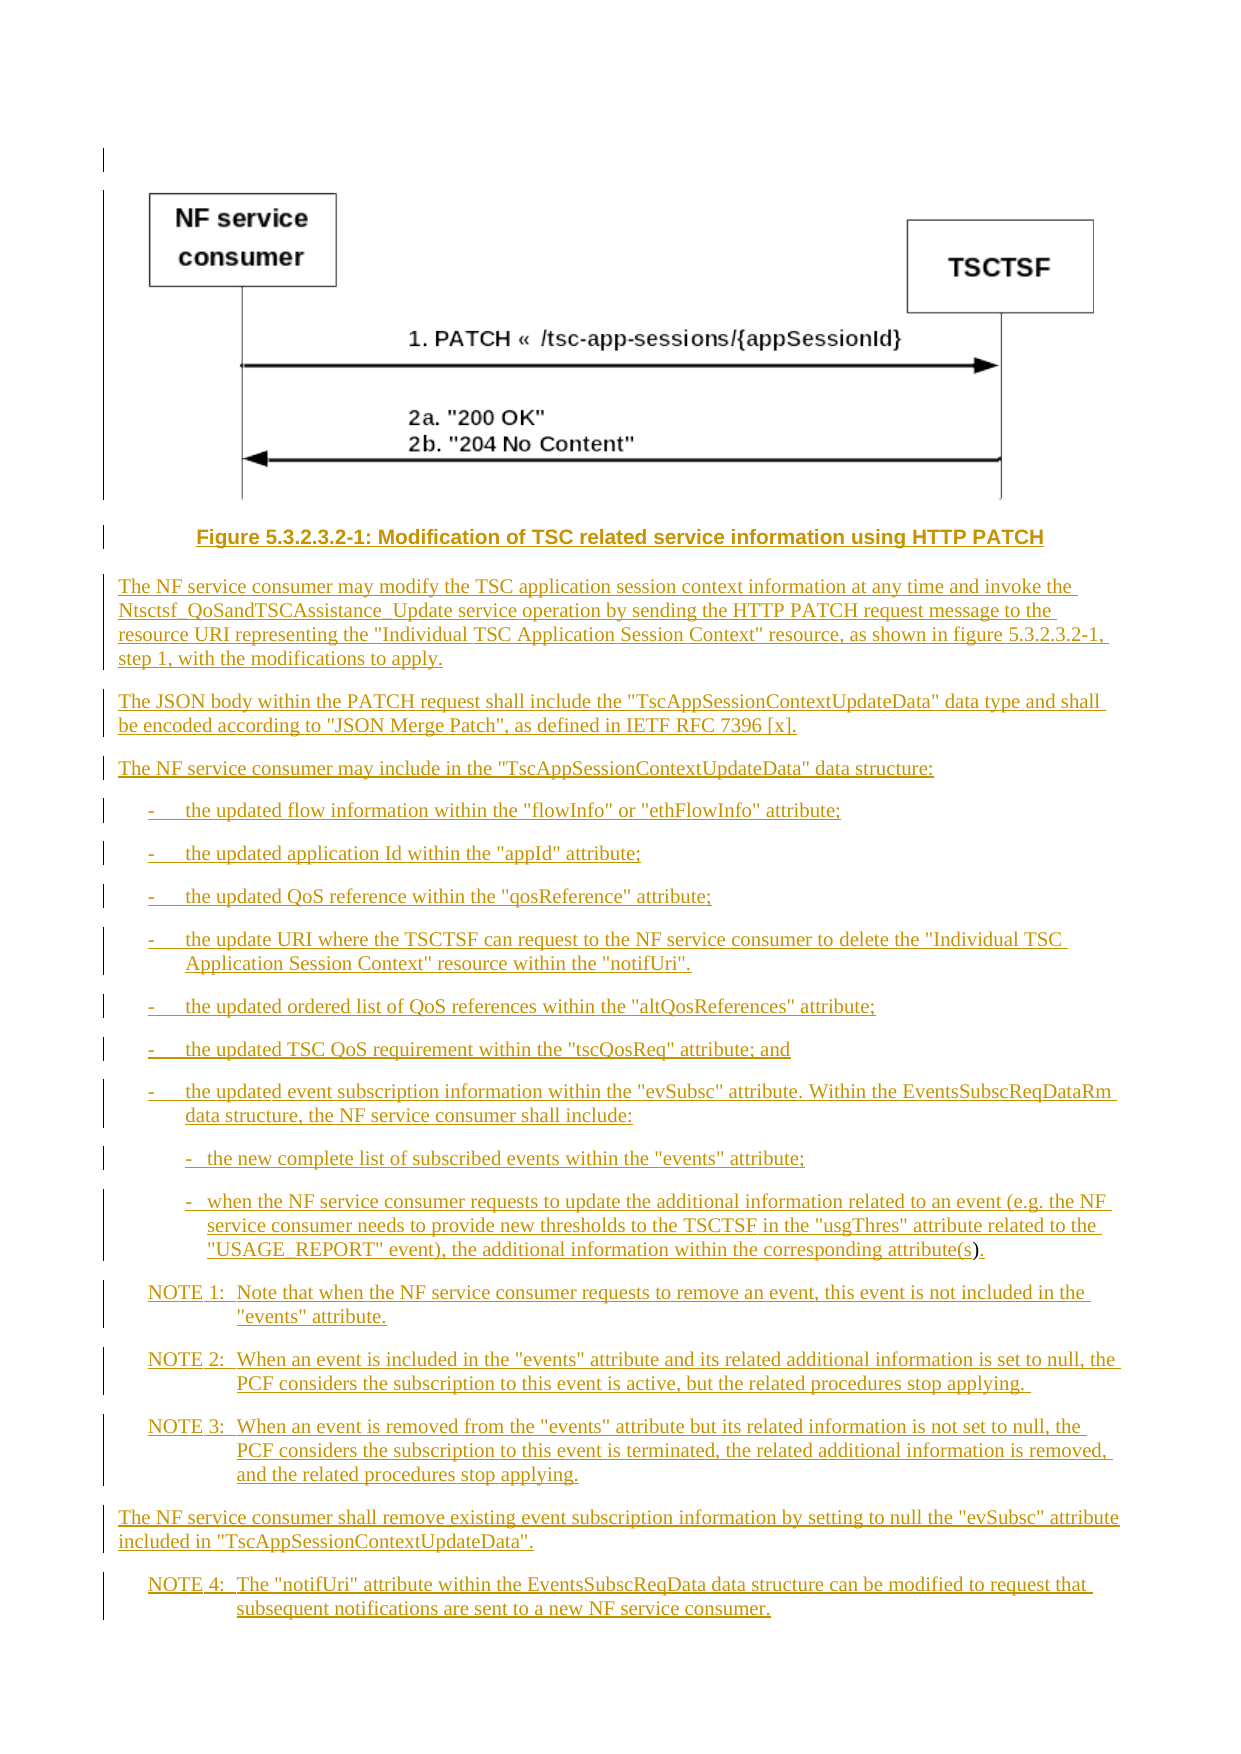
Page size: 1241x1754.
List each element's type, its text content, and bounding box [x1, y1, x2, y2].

text ) [185, 1189, 1122, 1261]
